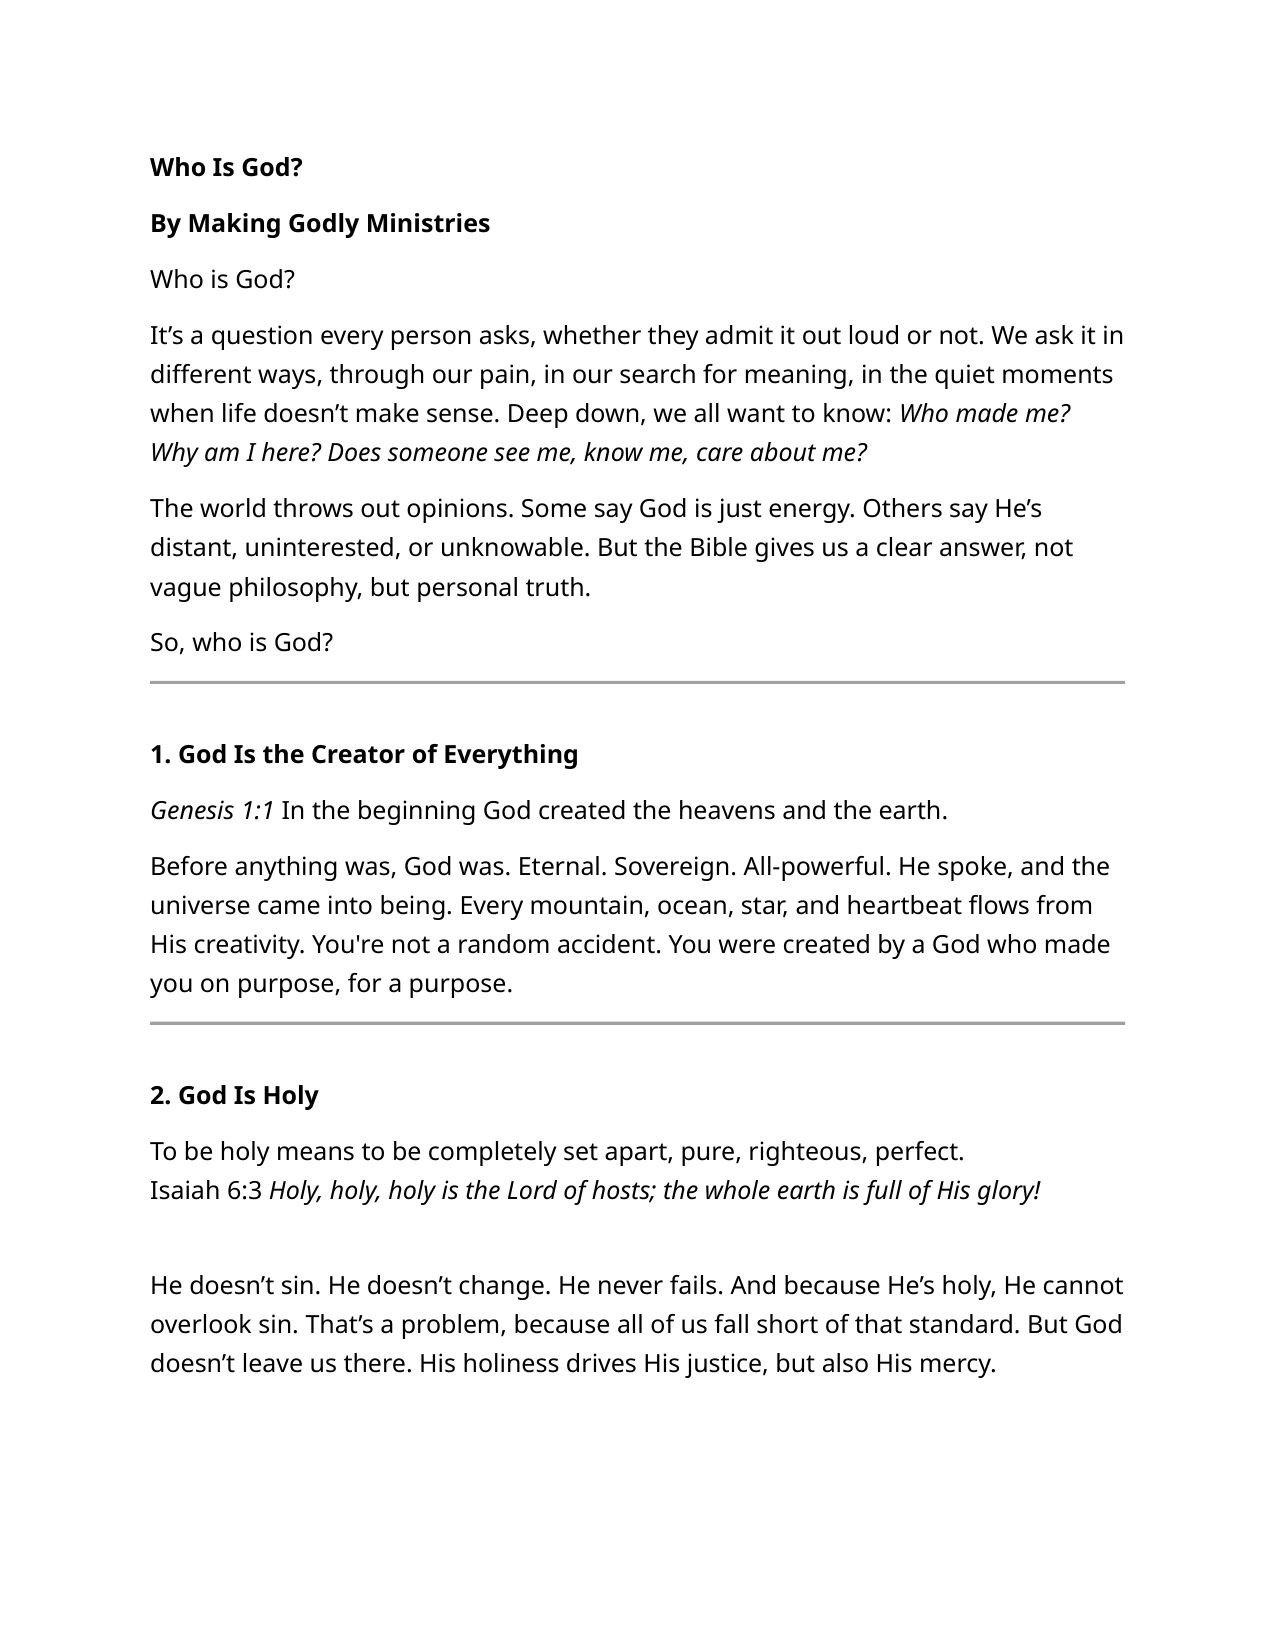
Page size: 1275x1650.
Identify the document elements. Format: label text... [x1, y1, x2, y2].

text He doesn’t sin. He doesn’t change. He never fails. And because He’s holy, He cannot overlook sin. That’s a problem, because all of us fall short of that standard. But God doesn’t leave us there. His holiness drives His justice, but also His mercy. [150, 1267, 1125, 1380]
text Who is God? [150, 262, 1125, 296]
text The world throws out opinions. Some say God is just energy. Others say He’s distant, uninterested, or unknowable. But the Bible gives us a clear answer, not vague philosophy, but personal truth. [150, 491, 1125, 603]
text 2. God Is Holy [150, 1077, 1125, 1112]
text So, who is God? [150, 625, 1125, 659]
text 1. God Is the Creator of Everything [150, 737, 1125, 771]
text By Making Godly Ministries [150, 206, 1125, 240]
text Genesis 1:1 In the beginning God created the heavens and the earth. [150, 792, 1125, 827]
text It’s a question every person asks, whether they admit it out loud or not. We ask it in different ways, through our pain, in our search for meaning, in the quiet moments when life doesn’t make sense. Deep down, we all want to know: Who made me? Why am I here? Does someone see me, know me, care about me? [150, 317, 1125, 469]
text Who Is God? [150, 150, 1125, 184]
text To be holy means to be completely set apart, pure, righteous, perfect. Isaiah 6:3 Holy, holy, holy is the Lord of hosts; the whole earth is full of His glory! [150, 1133, 1125, 1246]
text Before anything was, God was. Eternal. Sovereign. All-powerful. He spoke, and the universe came into being. Every mountain, ocean, star, and heartbeat flows from His creativity. You're not a random accident. You were created by a God who made you on purpose, for a purpose. [150, 848, 1125, 1000]
